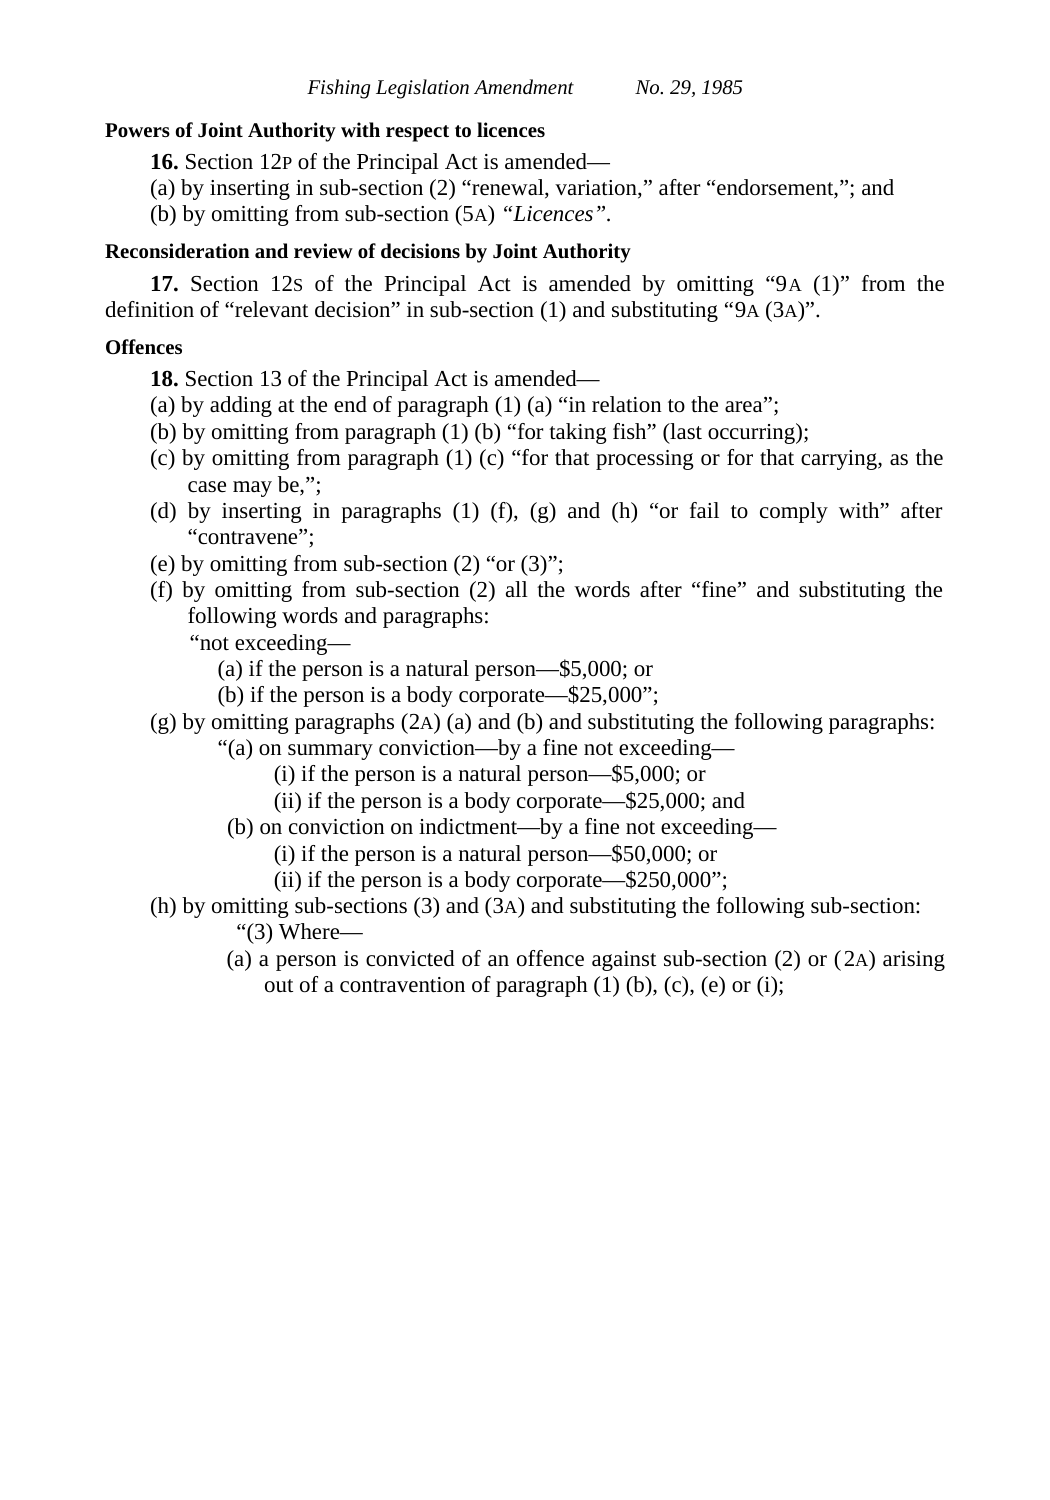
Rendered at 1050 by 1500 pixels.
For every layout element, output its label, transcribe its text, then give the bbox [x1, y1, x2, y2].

text “not exceeding— [189, 629, 945, 655]
text (h) by omitting sub-sections (3) and (3a) and substituting the following sub-section: [150, 892, 945, 919]
text (b) by omitting from paragraph (1) (b) “for taking fish” (last occurring); [150, 418, 945, 444]
text (a) a person is convicted of an offence against sub-section (2) or (2a) arising out of a contravention of paragraph (1) (b), (c), (e) or (i); [226, 945, 945, 998]
text (a) by inserting in sub-section (2) “renewal, variation,” after “endorsement,”; and [150, 174, 945, 201]
text 16. Section 12p of the Principal Act is amended— [105, 148, 945, 174]
text (g) by omitting paragraphs (2a) (a) and (b) and substituting the following paragraphs: [150, 708, 945, 734]
text (b) by omitting from sub-section (5a) “Licences”. [150, 201, 945, 227]
text (i) if the person is a natural person—$5,000; or [274, 761, 945, 787]
text (f) by omitting from sub-section (2) all the words after “fine” and substituting the following words and paragraphs: [150, 576, 945, 629]
text (i) if the person is a natural person—$50,000; or [274, 839, 945, 866]
text Powers of Joint Authority with respect to licences [105, 117, 945, 142]
text (ii) if the person is a body corporate—$25,000; and [274, 787, 945, 813]
text (b) on conviction on indictment—by a fine not exceeding— [227, 813, 945, 839]
text (a) if the person is a natural person—$5,000; or [217, 655, 945, 681]
text “(3) Where— [236, 919, 945, 945]
text Offences [105, 335, 945, 359]
text (e) by omitting from sub-section (2) “or (3)”; [150, 550, 945, 576]
text (c) by omitting from paragraph (1) (c) “for that processing or for that carrying, as the case may be,”; [150, 444, 945, 497]
text (b) if the person is a body corporate—$25,000”; [217, 681, 945, 708]
text 18. Section 13 of the Principal Act is amended— [105, 365, 945, 392]
text (ii) if the person is a body corporate—$250,000”; [274, 866, 945, 892]
text “(a) on summary conviction—by a fine not exceeding— [208, 734, 945, 761]
text 17. Section 12s of the Principal Act is amended by omitting “9a (1)” from the definition of “relevant decision” in sub-section (1) and substituting “9a (3a)”. [105, 270, 945, 322]
text (d) by inserting in paragraphs (1) (f), (g) and (h) “or fail to comply with” after “contravene”; [150, 497, 945, 550]
text Reconsideration and review of decisions by Joint Authority [105, 239, 945, 263]
text (a) by adding at the end of paragraph (1) (a) “in relation to the area”; [150, 392, 945, 418]
